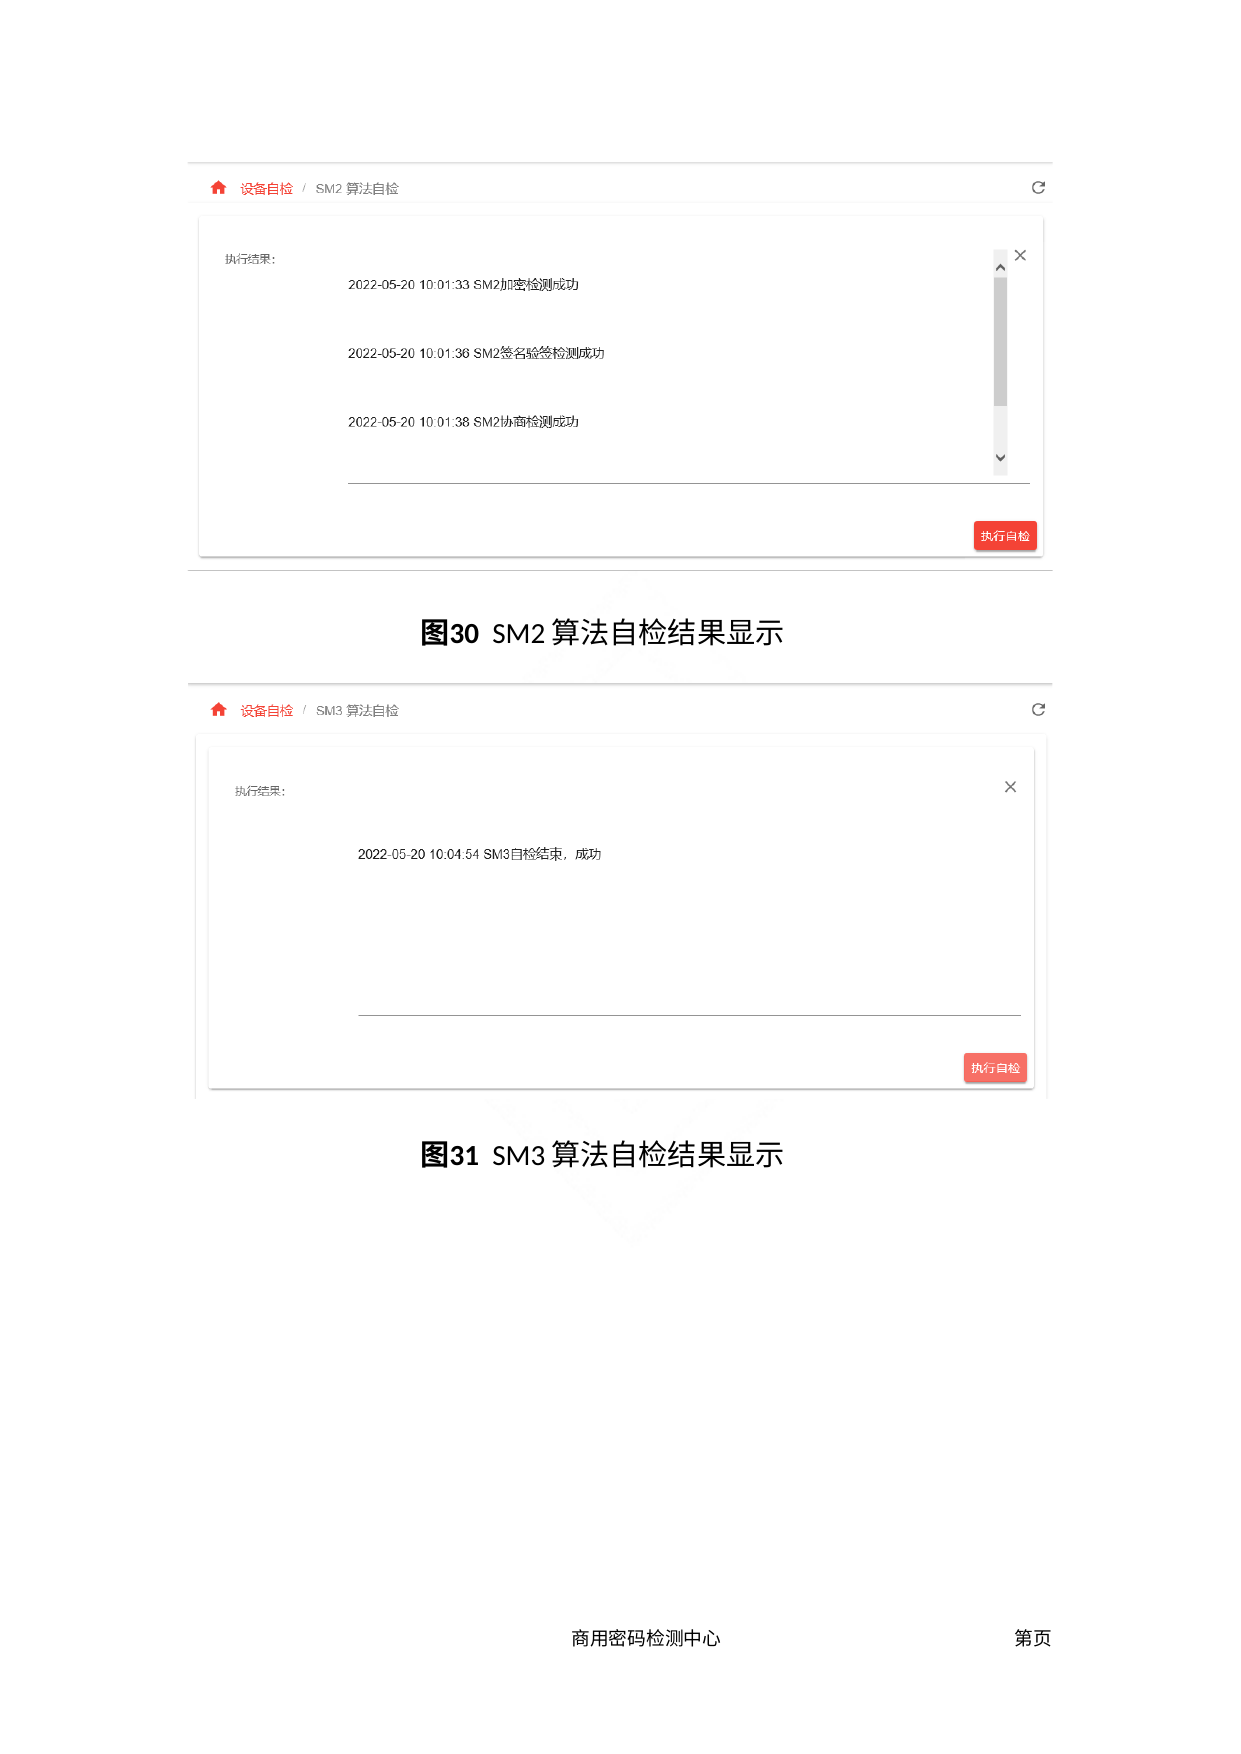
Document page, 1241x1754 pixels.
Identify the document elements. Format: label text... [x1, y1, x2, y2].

picture [187, 162, 1053, 571]
list SM2算法自检结果显示 [188, 598, 1053, 663]
list SM3算法自检结果显示 [188, 1120, 1053, 1185]
picture [188, 683, 1053, 1099]
